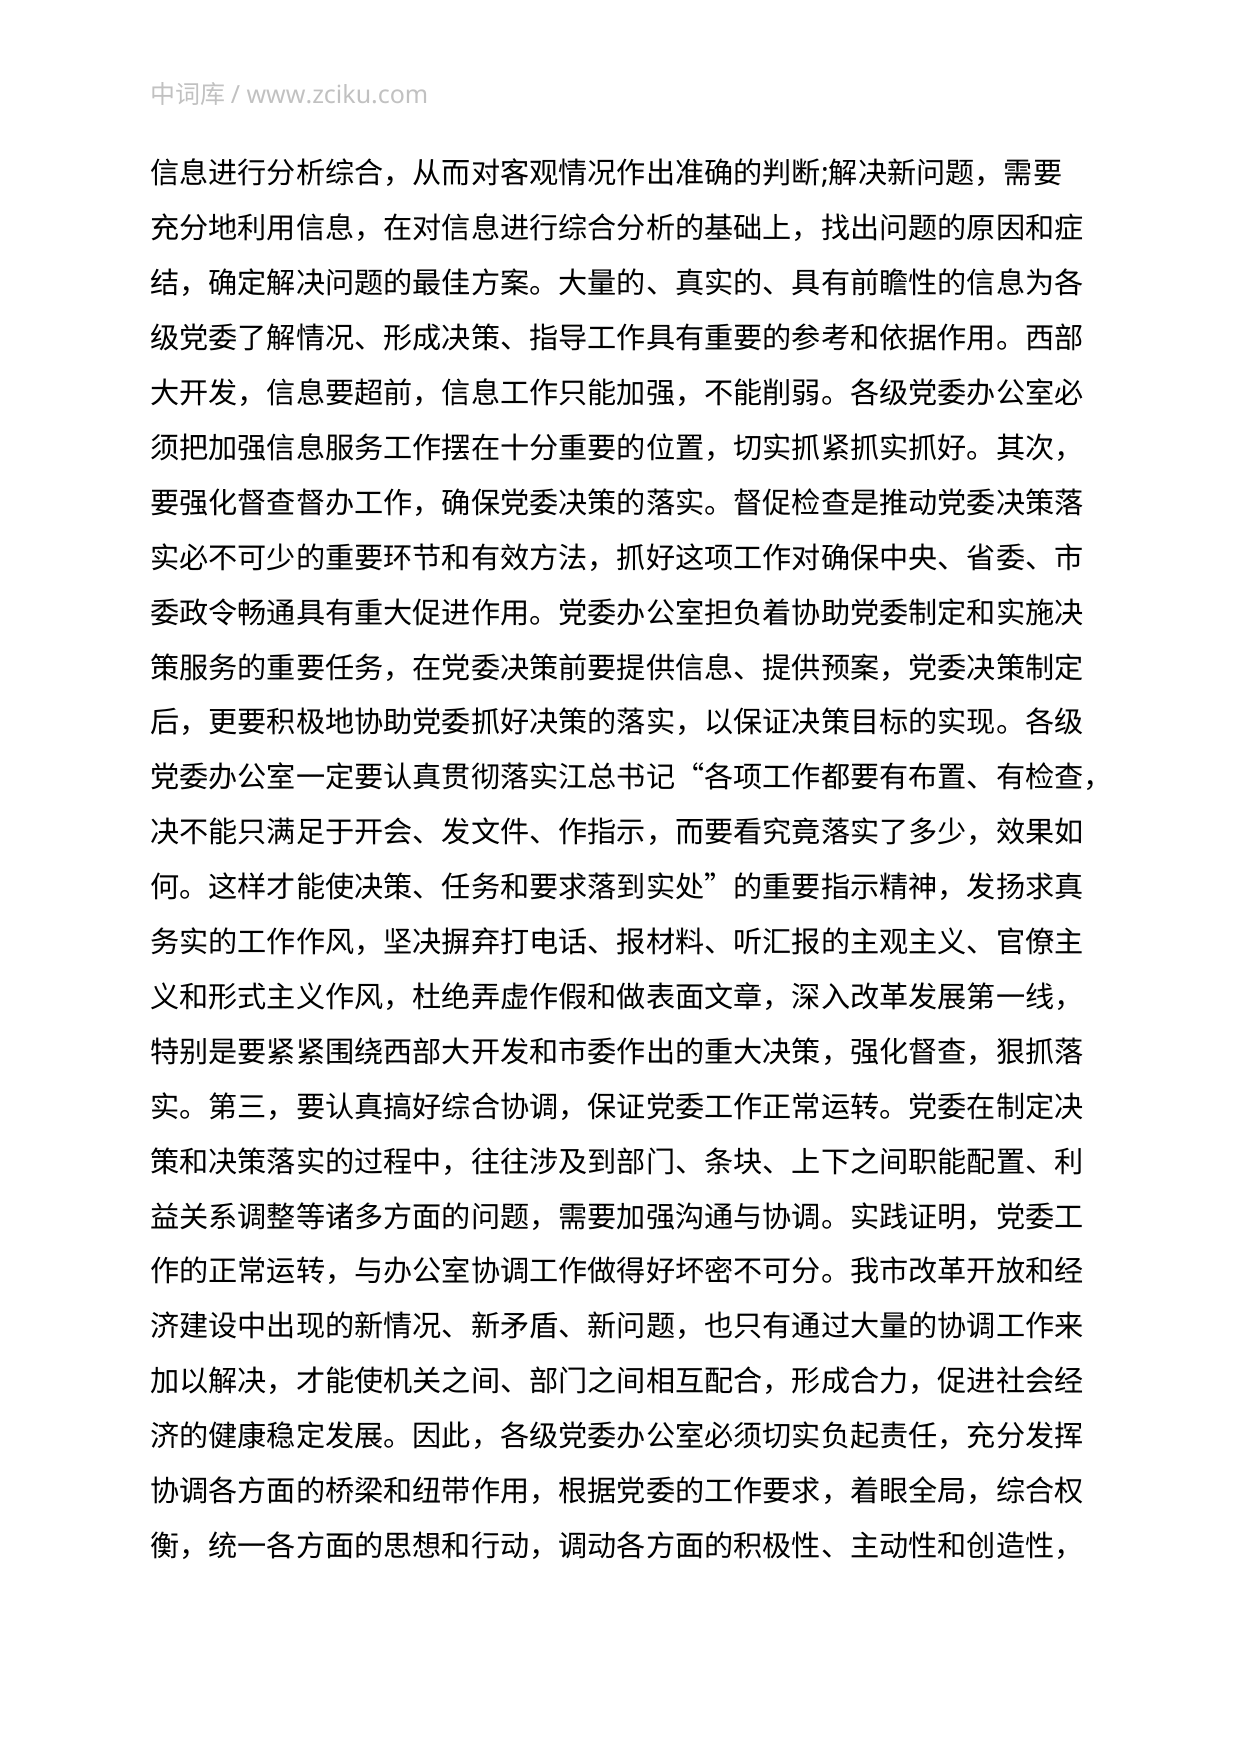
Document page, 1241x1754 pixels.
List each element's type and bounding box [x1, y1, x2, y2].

text [150, 150, 1090, 1565]
